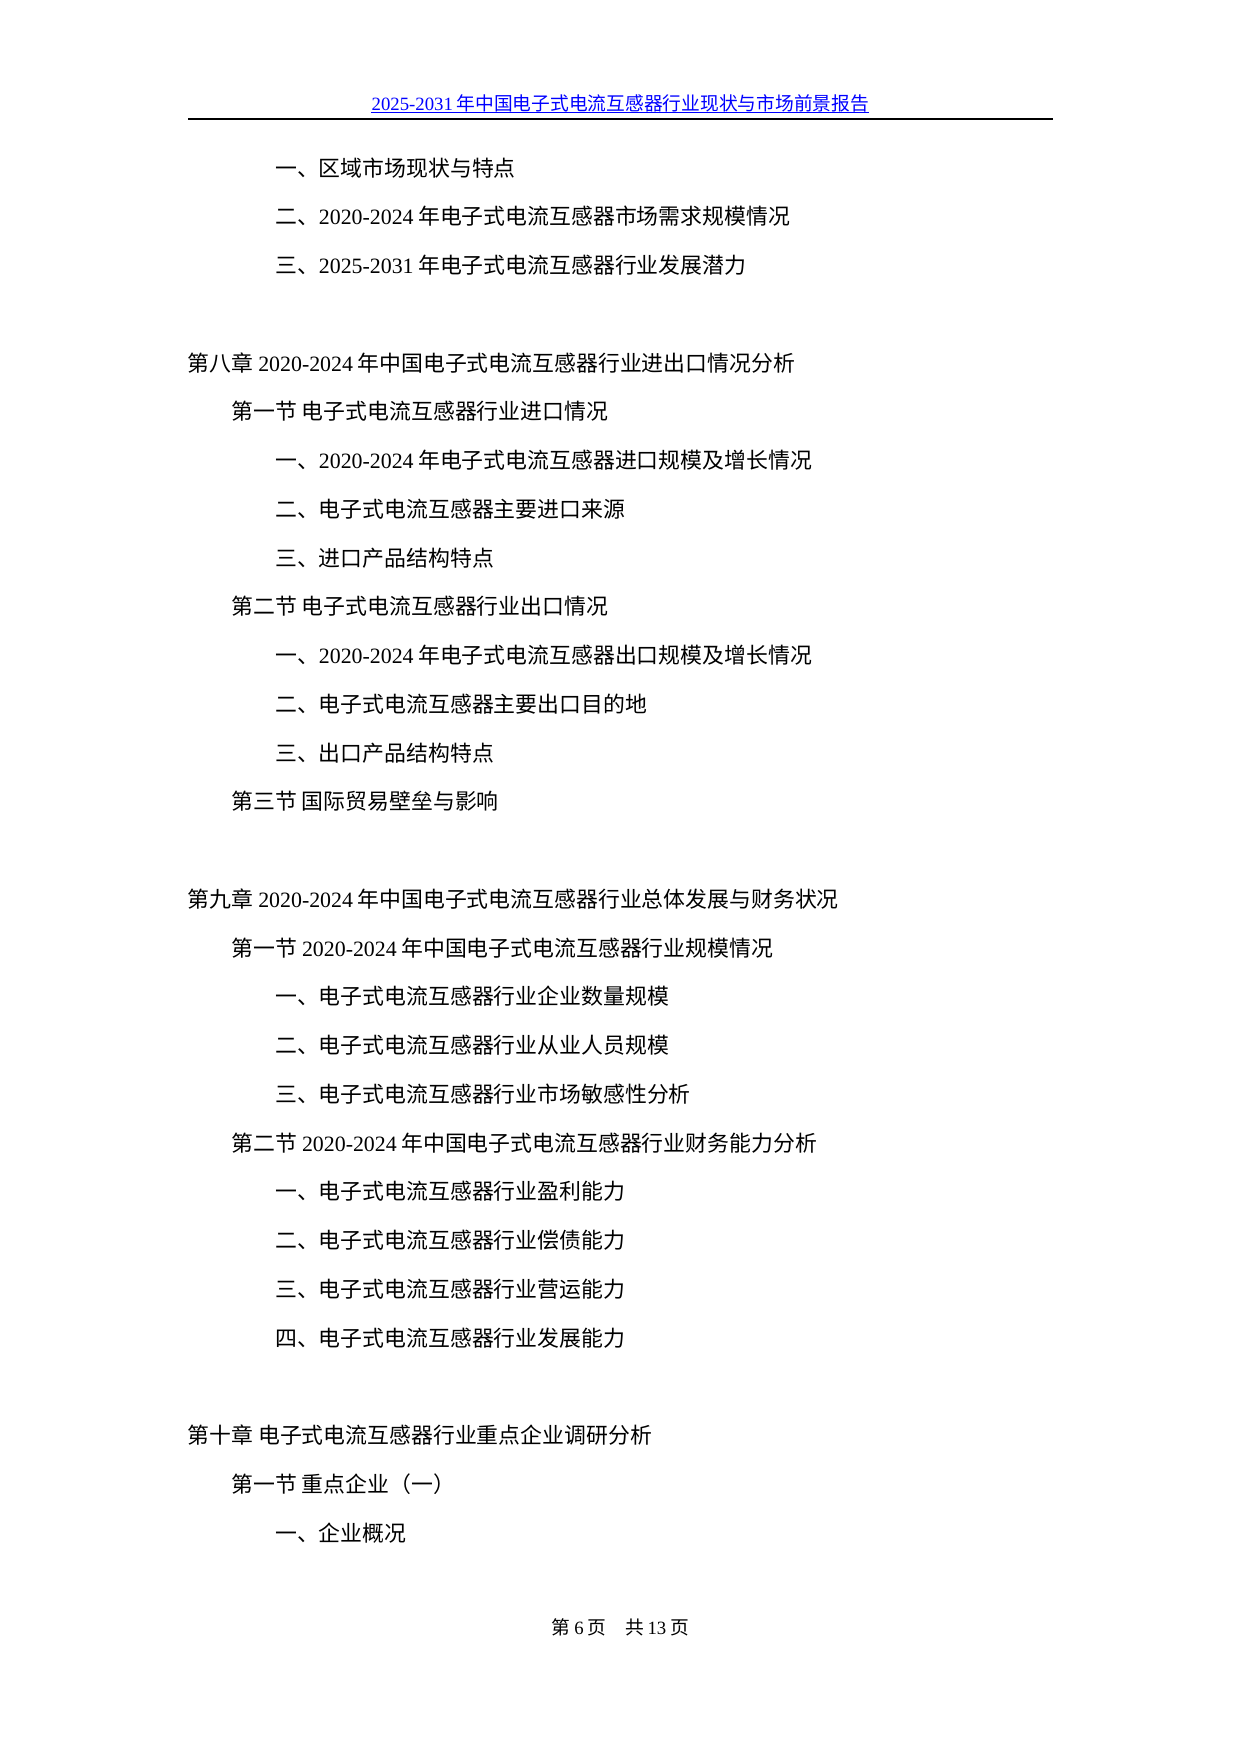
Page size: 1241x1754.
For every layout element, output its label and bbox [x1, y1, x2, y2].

text [187, 150, 1053, 1548]
